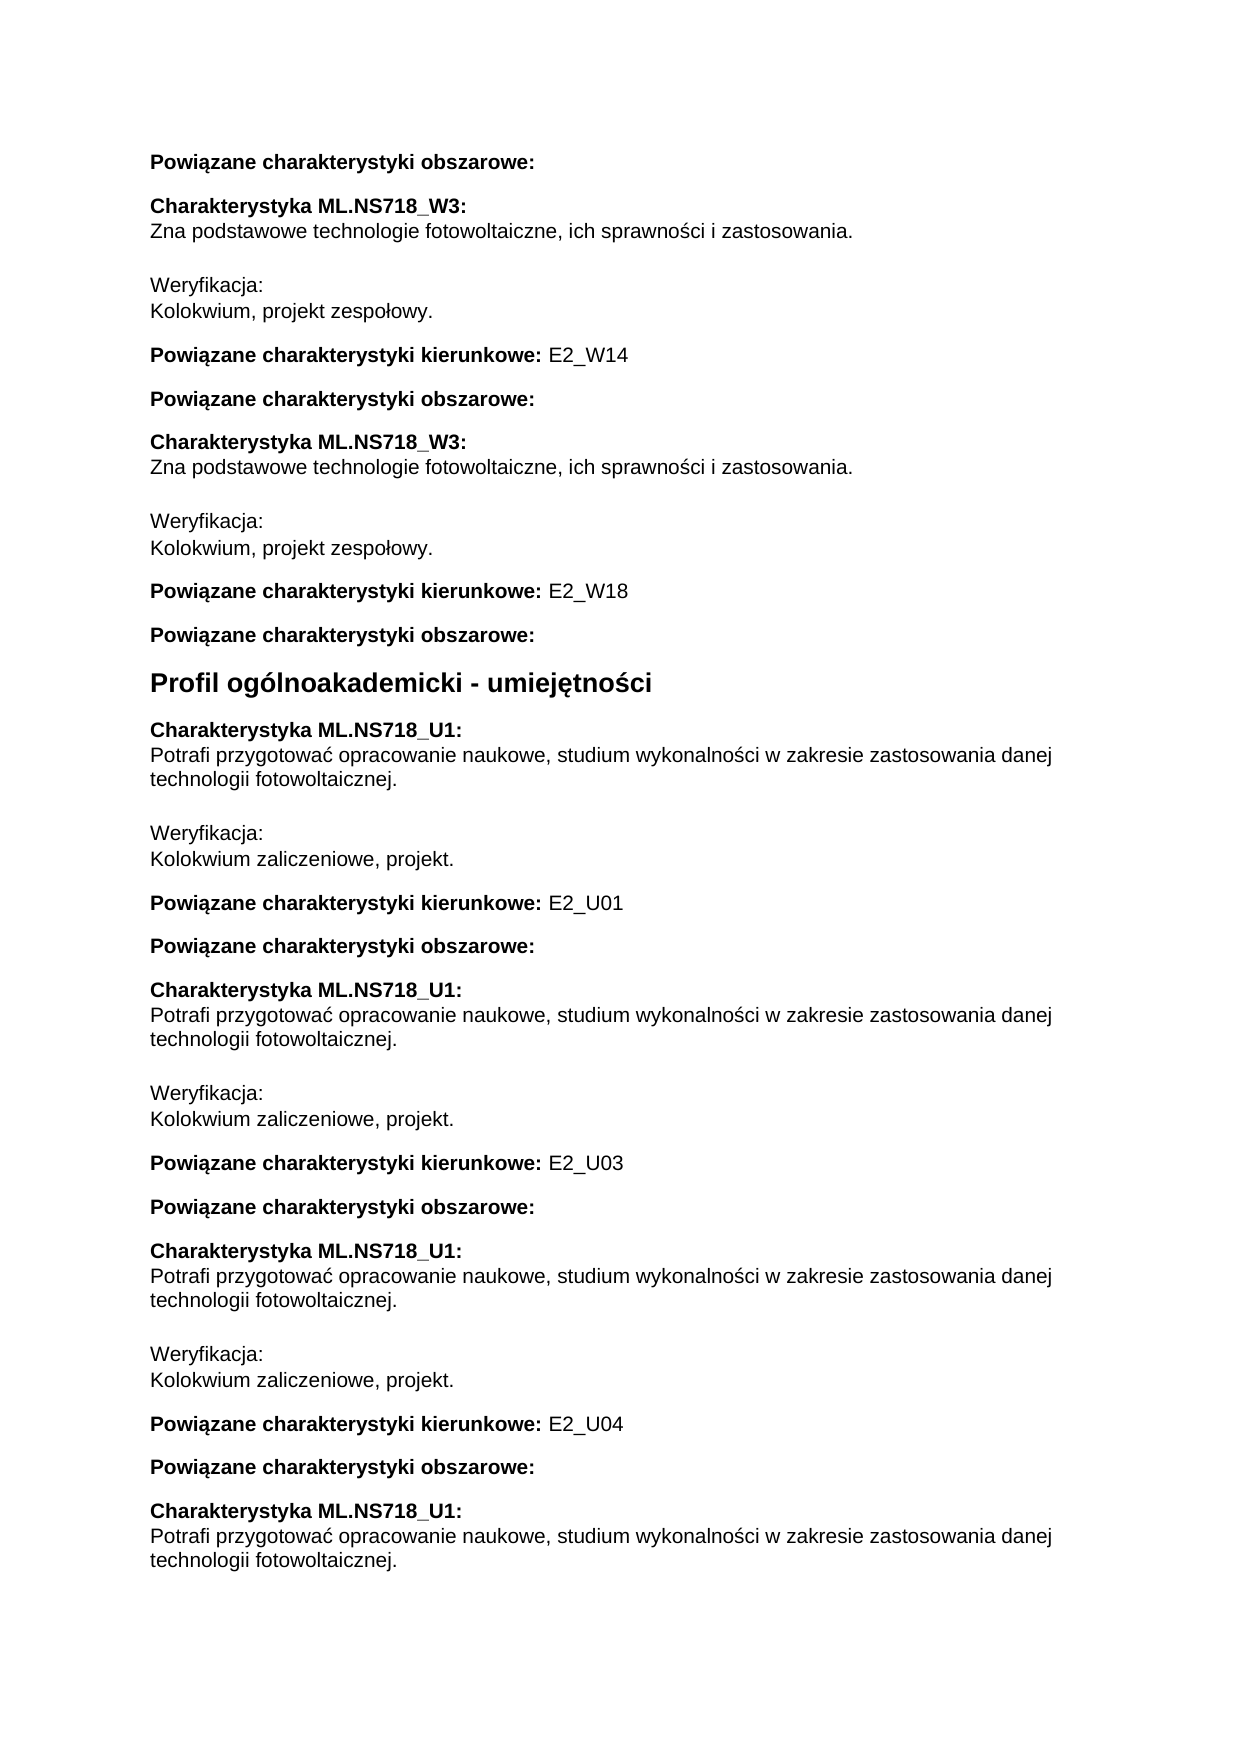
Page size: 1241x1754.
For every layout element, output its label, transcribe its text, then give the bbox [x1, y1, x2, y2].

text Charakterystyka ML.NS718_W3: [150, 194, 1090, 218]
text Potrafi przygotować opracowanie naukowe, studium wykonalności w zakresie zastosowania danej technologii fotowoltaicznej. [150, 743, 1090, 814]
text Potrafi przygotować opracowanie naukowe, studium wykonalności w zakresie zastosowania danej technologii fotowoltaicznej. [150, 1263, 1090, 1335]
text Kolokwium zaliczeniowe, projekt. [150, 1368, 1090, 1392]
text Charakterystyka ML.NS718_U1: [150, 1238, 1090, 1262]
text Zna podstawowe technologie fotowoltaiczne, ich sprawności i zastosowania. [150, 455, 1090, 503]
text Charakterystyka ML.NS718_U1: [150, 1499, 1090, 1523]
text Kolokwium, projekt zespołowy. [150, 535, 1090, 559]
subtitle Profil ogólnoakademicki - umiejętności [150, 667, 1090, 698]
text Potrafi przygotować opracowanie naukowe, studium wykonalności w zakresie zastosowania danej technologii fotowoltaicznej. [150, 1003, 1090, 1075]
text Charakterystyka ML.NS718_U1: [150, 718, 1090, 742]
text Charakterystyka ML.NS718_U1: [150, 978, 1090, 1002]
text Powiązane charakterystyki obszarowe: [150, 386, 1090, 410]
text Weryfikacja: [150, 1342, 1090, 1366]
text Powiązane charakterystyki kierunkowe: E2_W14 [150, 343, 1090, 367]
text Kolokwium zaliczeniowe, projekt. [150, 1107, 1090, 1131]
text Charakterystyka ML.NS718_W3: [150, 430, 1090, 454]
text Powiązane charakterystyki kierunkowe: E2_U04 [150, 1411, 1090, 1435]
text Powiązane charakterystyki obszarowe: [150, 150, 1090, 174]
text Kolokwium, projekt zespołowy. [150, 299, 1090, 323]
text Powiązane charakterystyki kierunkowe: E2_U01 [150, 891, 1090, 914]
text Potrafi przygotować opracowanie naukowe, studium wykonalności w zakresie zastosowania danej technologii fotowoltaicznej. [150, 1524, 1090, 1596]
text Powiązane charakterystyki obszarowe: [150, 934, 1090, 958]
text Weryfikacja: [150, 1081, 1090, 1105]
text Weryfikacja: [150, 821, 1090, 845]
text Weryfikacja: [150, 273, 1090, 297]
text Powiązane charakterystyki kierunkowe: E2_W18 [150, 579, 1090, 603]
text Kolokwium zaliczeniowe, projekt. [150, 847, 1090, 871]
text Powiązane charakterystyki obszarowe: [150, 1455, 1090, 1479]
text Powiązane charakterystyki obszarowe: [150, 623, 1090, 647]
text Powiązane charakterystyki kierunkowe: E2_U03 [150, 1151, 1090, 1175]
text Weryfikacja: [150, 509, 1090, 533]
text Powiązane charakterystyki obszarowe: [150, 1195, 1090, 1219]
text Zna podstawowe technologie fotowoltaiczne, ich sprawności i zastosowania. [150, 219, 1090, 267]
